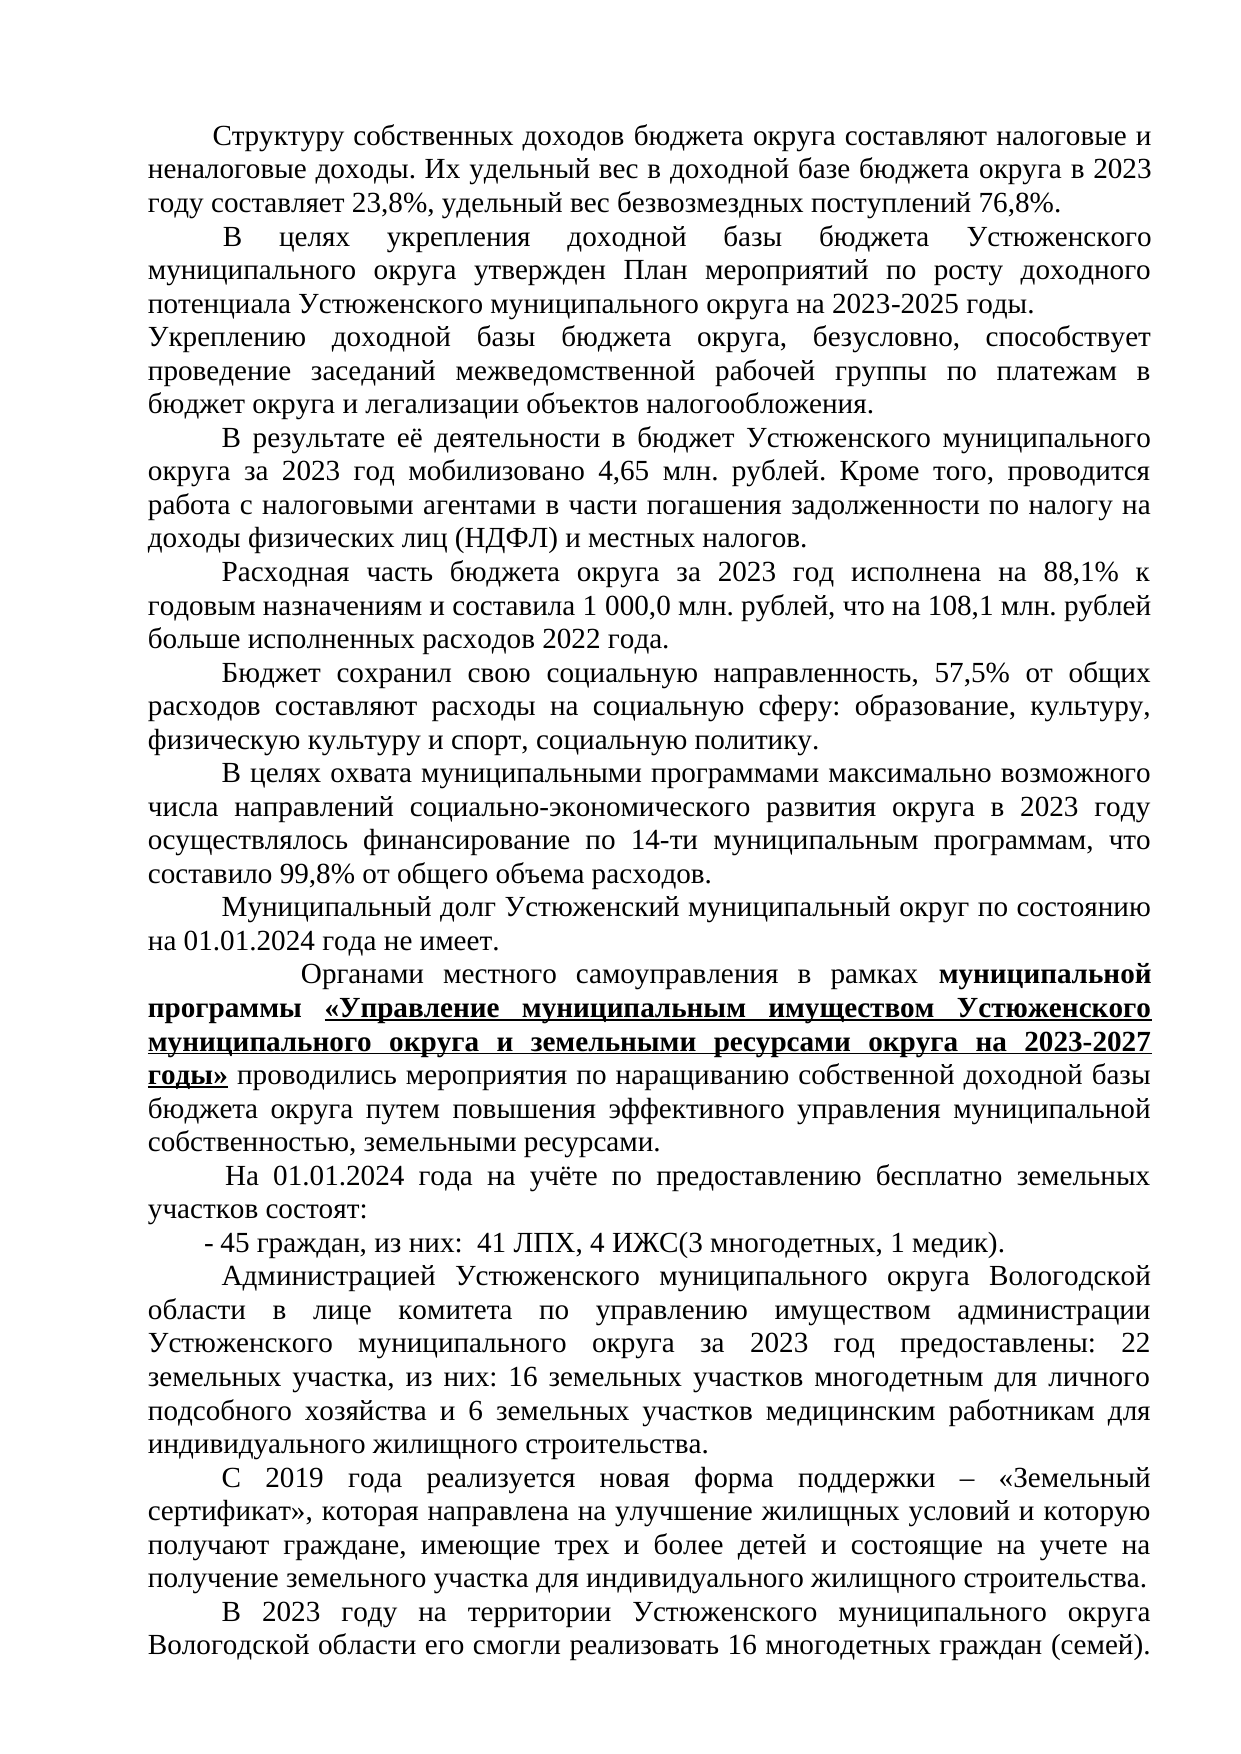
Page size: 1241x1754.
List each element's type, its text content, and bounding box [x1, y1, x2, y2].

text Структуру собственных доходов бюджета округа составляют налоговые и неналоговые доходы. Их удельный вес в доходной базе бюджета округа в 2023 году составляет 23,8%, удельный вес безвозмездных поступлений 76,8%. [148, 118, 1152, 219]
text Бюджет сохранил свою социальную направленность, 57,5% от общих расходов составляют расходы на социальную сферу: образование, культуру, физическую культуру и спорт, социальную политику. [148, 655, 1152, 755]
list 45 граждан, из них: 41 ЛПХ, 4 ИЖС(3 многодетных, 1 медик). [148, 1225, 1152, 1258]
text В целях охвата муниципальными программами максимально возможного числа направлений социально-экономического развития округа в 2023 году осуществлялось финансирование по 14-ти муниципальным программам, что составило 99,8% от общего объема расходов. [148, 755, 1152, 889]
text Муниципальный долг Устюженский муниципальный округ по состоянию на 01.01.2024 года не имеет. [148, 889, 1152, 957]
text С 2019 года реализуется новая форма поддержки – «Земельный сертификат», которая направлена на улучшение жилищных условий и которую получают граждане, имеющие трех и более детей и состоящие на учете на получение земельного участка для индивидуального жилищного строительства. [148, 1460, 1152, 1594]
text Расходная часть бюджета округа за 2023 год исполнена на 88,1% к годовым назначениям и составила 1 000,0 млн. рублей, что на 108,1 млн. рублей больше исполненных расходов 2022 года. [148, 554, 1152, 655]
text В целях укрепления доходной базы бюджета Устюженского муниципального округа утвержден План мероприятий по росту доходного потенциала Устюженского муниципального округа на 2023-2025 годы. [148, 219, 1152, 319]
text Органами местного самоуправления в рамках муниципальной программы «Управление муниципальным имуществом Устюженского муниципального округа и земельными ресурсами округа на 2023-2027 годы» проводились мероприятия по наращиванию собственной доходной базы бюджета округа путем повышения эффективного управления муниципальной собственностью, земельными ресурсами. [148, 1054, 1152, 1158]
text Укреплению доходной базы бюджета округа, безусловно, способствует проведение заседаний межведомственной рабочей группы по платежам в бюджет округа и легализации объектов налогообложения. [148, 319, 1152, 420]
text В результате её деятельности в бюджет Устюженского муниципального округа за 2023 год мобилизовано 4,65 млн. рублей. Кроме того, проводится работа с налоговыми агентами в части погашения задолженности по налогу на доходы физических лиц (НДФЛ) и местных налогов. [148, 420, 1152, 554]
text Органами местного самоуправления в рамках муниципальной программы «Управление муниципальным имуществом Устюженского муниципального округа и земельными ресурсами округа на 2023-2027 годы» проводились мероприятия по наращиванию собственной доходной базы бюджета округа путем повышения эффективного управления муниципальной собственностью, земельными ресурсами. [148, 957, 1152, 1053]
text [148, 1594, 1152, 1661]
text На 01.01.2024 года на учёте по предоставлению бесплатно земельных участков состоят: [148, 1158, 1152, 1225]
text Администрацией Устюженского муниципального округа Вологодской области в лице комитета по управлению имуществом администрации Устюженского муниципального округа за 2023 год предоставлены: 22 земельных участка, из них: 16 земельных участков многодетным для личного подсобного хозяйства и 6 земельных участков медицинским работникам для индивидуального жилищного строительства. [148, 1258, 1152, 1460]
